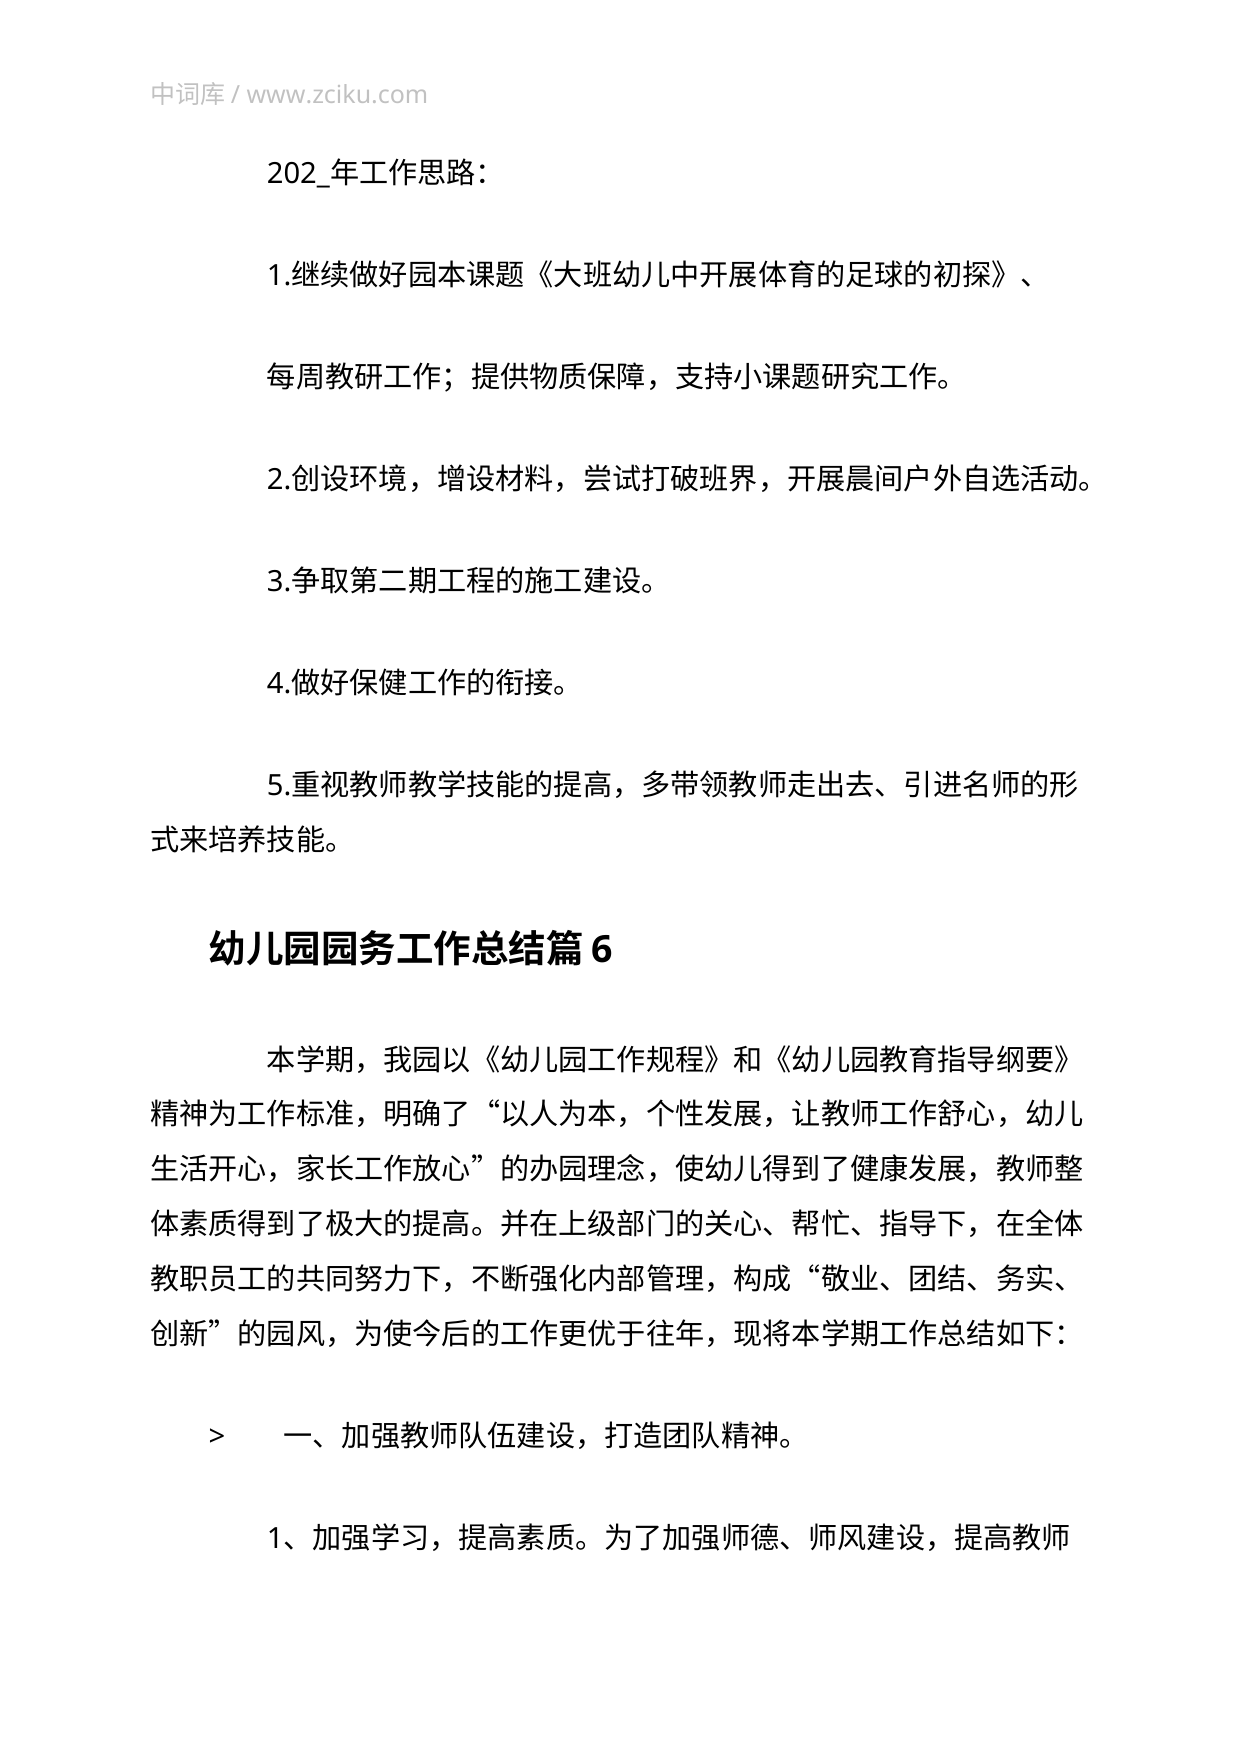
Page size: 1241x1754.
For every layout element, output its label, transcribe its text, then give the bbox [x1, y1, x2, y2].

text 1.继续做好园本课题《大班幼儿中开展体育的足球的初探》、 [150, 252, 1090, 294]
text > 一、加强教师队伍建设，打造团队精神。 [150, 1412, 1090, 1455]
text 5.重视教师教学技能的提高，多带领教师走出去、引进名师的形式来培养技能。 [150, 762, 1090, 859]
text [150, 1514, 1090, 1557]
text 幼儿园园务工作总结篇6 [150, 918, 1090, 973]
text 202_年工作思路： [150, 150, 1090, 192]
text 4.做好保健工作的衔接。 [150, 660, 1090, 702]
text 本学期，我园以《幼儿园工作规程》和《幼儿园教育指导纲要》精神为工作标准，明确了“以人为本，个性发展，让教师工作舒心，幼儿生活开心，家长工作放心”的办园理念，使幼儿得到了健康发展，教师整体素质得到了极大的提高。并在上级部门的关心、帮忙、指导下，在全体教职员工的共同努力下，不断强化内部管理，构成“敬业、团结、务实、创新”的园风，为使今后的工作更优于往年，现将本学期工作总结如下： [150, 1036, 1090, 1353]
text 3.争取第二期工程的施工建设。 [150, 558, 1090, 600]
text 2.创设环境，增设材料，尝试打破班界，开展晨间户外自选活动。 [150, 456, 1090, 498]
text 每周教研工作；提供物质保障，支持小课题研究工作。 [150, 354, 1090, 396]
